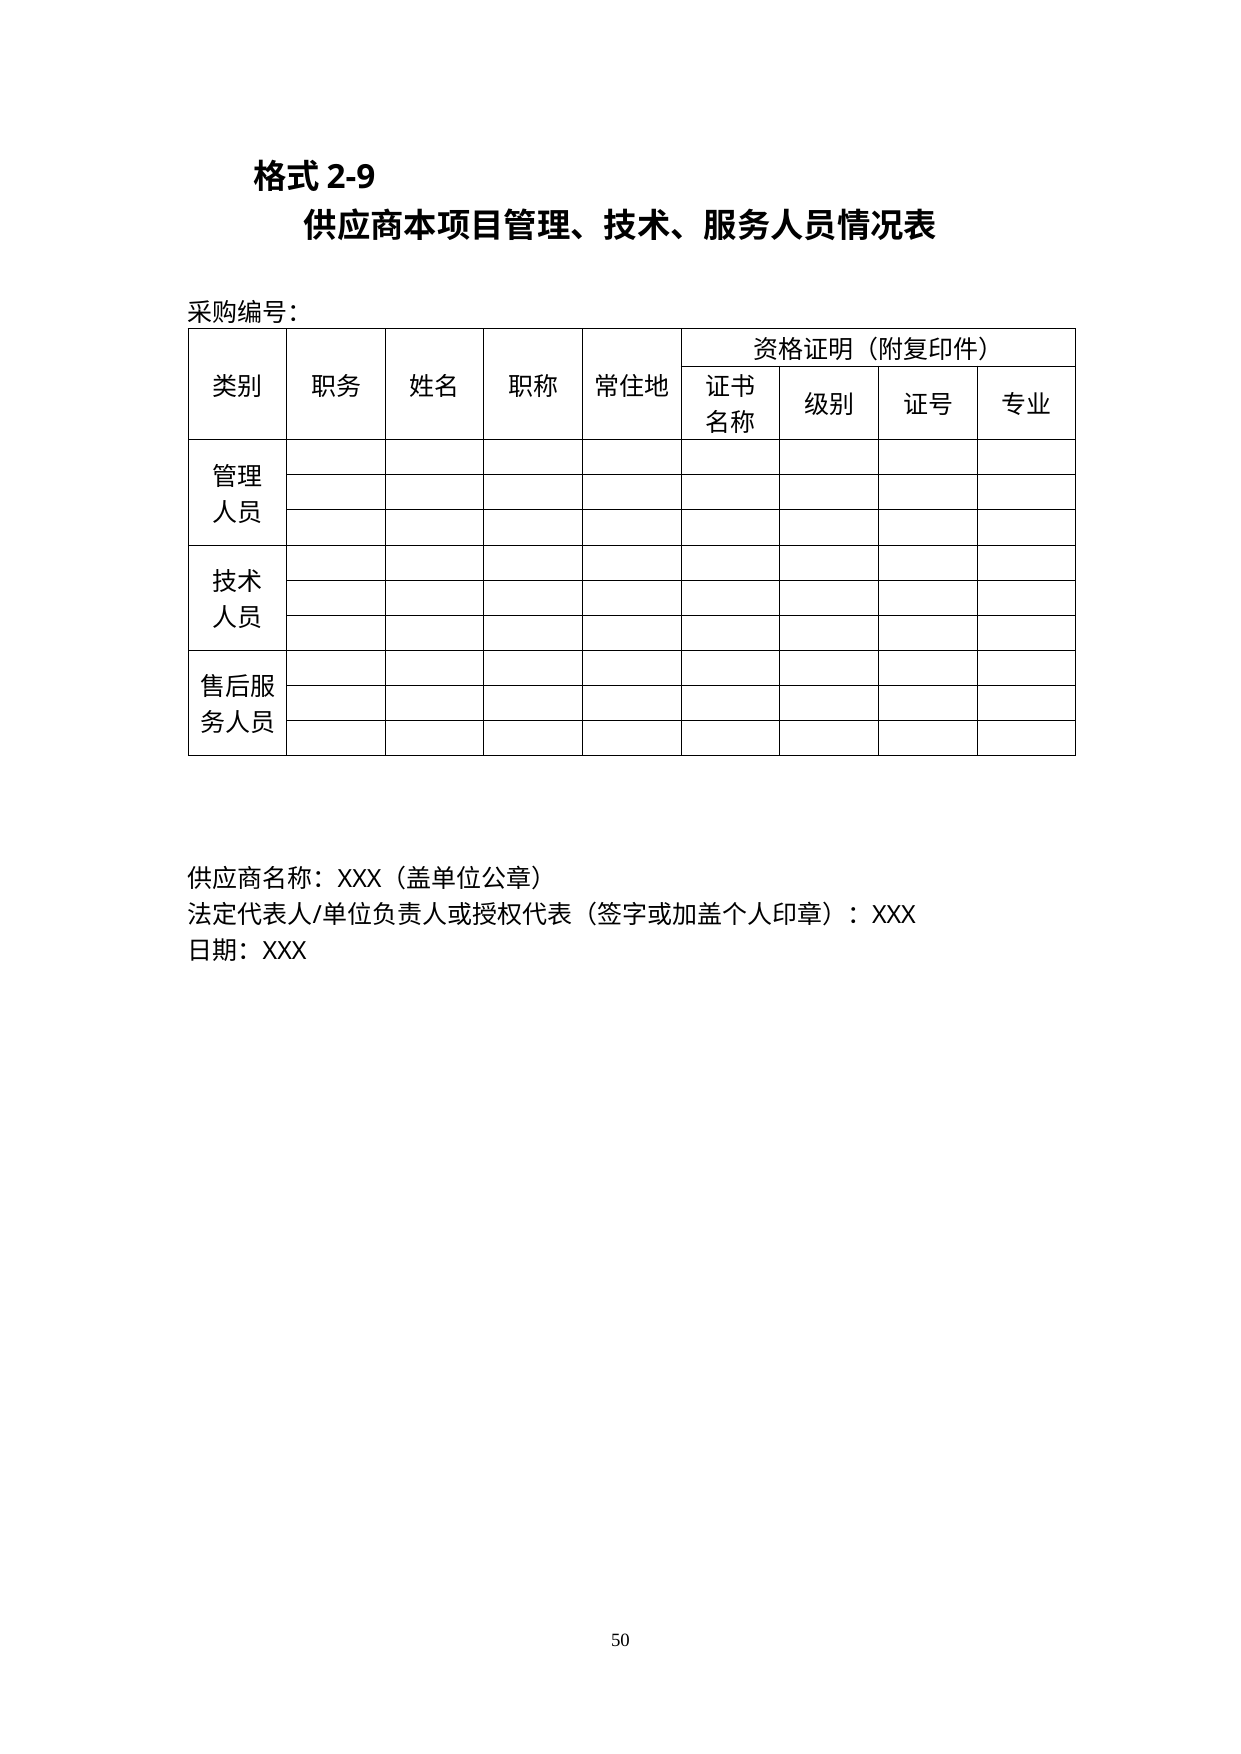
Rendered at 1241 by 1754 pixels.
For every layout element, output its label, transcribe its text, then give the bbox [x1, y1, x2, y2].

table_cell [978, 721, 1075, 755]
table_header 职称 [484, 329, 582, 439]
table_cell [879, 616, 977, 650]
table_cell [583, 651, 681, 685]
table_cell 售后服务人员 [189, 651, 286, 755]
table_cell [879, 721, 977, 755]
text 供应商本项目管理、技术、服务人员情况表 [187, 198, 1053, 247]
table_cell [682, 440, 779, 474]
table_cell [978, 510, 1075, 544]
table_header 类别 [189, 329, 286, 439]
table_cell [583, 616, 681, 650]
text 日期：XXX [187, 931, 1053, 967]
table_cell [386, 546, 483, 579]
table_cell [484, 616, 582, 650]
table_cell [682, 616, 779, 650]
table_cell [583, 581, 681, 615]
table_cell 专业 [978, 367, 1075, 439]
table_cell [879, 510, 977, 544]
table_cell [682, 581, 779, 615]
table_cell [879, 686, 977, 720]
table_cell [780, 581, 878, 615]
table_cell [780, 686, 878, 720]
table_cell 证书 名称 [682, 367, 779, 439]
table_header 常住地 [583, 329, 681, 439]
table_cell [780, 546, 878, 579]
table_cell [682, 651, 779, 685]
text 采购编号： [187, 292, 1053, 328]
table_cell [287, 581, 385, 615]
table_cell [780, 475, 878, 509]
text 格式2-9 [187, 150, 1053, 198]
text 供应商名称：XXX（盖单位公章） [187, 858, 1053, 894]
table_cell [682, 721, 779, 755]
table_header 资格证明（附复印件） [682, 329, 1075, 366]
table_cell [484, 546, 582, 579]
table_cell [287, 440, 385, 474]
table_cell [583, 721, 681, 755]
table_cell 管理 人员 [189, 440, 286, 544]
table_cell [879, 546, 977, 579]
table_cell [583, 686, 681, 720]
table_cell [879, 475, 977, 509]
table_cell [780, 651, 878, 685]
table_cell [287, 475, 385, 509]
table_cell [780, 616, 878, 650]
table_cell [780, 510, 878, 544]
table_cell [484, 651, 582, 685]
table_cell [386, 721, 483, 755]
table_cell 技术 人员 [189, 546, 286, 650]
table_cell [978, 440, 1075, 474]
table_cell [780, 721, 878, 755]
table_cell [978, 616, 1075, 650]
table_cell [978, 546, 1075, 579]
table_cell [978, 581, 1075, 615]
table_cell [978, 651, 1075, 685]
table_cell [386, 510, 483, 544]
table_cell [386, 440, 483, 474]
table_cell [682, 510, 779, 544]
table_cell [484, 475, 582, 509]
table_cell [287, 651, 385, 685]
table_cell [386, 651, 483, 685]
table_cell [583, 475, 681, 509]
table_cell [386, 616, 483, 650]
table_cell [583, 440, 681, 474]
table_cell [287, 546, 385, 579]
table_cell [287, 510, 385, 544]
table_cell [879, 651, 977, 685]
table_cell [484, 686, 582, 720]
table_cell [287, 616, 385, 650]
table_cell [484, 510, 582, 544]
table_cell 级别 [780, 367, 878, 439]
table_cell [682, 546, 779, 579]
table_cell [287, 721, 385, 755]
table_cell [879, 581, 977, 615]
table_cell [386, 686, 483, 720]
table_cell [780, 440, 878, 474]
table_cell [386, 581, 483, 615]
table_cell [978, 686, 1075, 720]
table_cell [682, 686, 779, 720]
table_cell [484, 721, 582, 755]
table_cell [682, 475, 779, 509]
table_cell [484, 581, 582, 615]
table_cell [583, 510, 681, 544]
text 法定代表人/单位负责人或授权代表（签字或加盖个人印章）：XXX [187, 894, 1053, 931]
table_cell [484, 440, 582, 474]
table_cell [879, 440, 977, 474]
table_header 职务 [287, 329, 385, 439]
table_cell [978, 475, 1075, 509]
table_cell [386, 475, 483, 509]
table_cell 证号 [879, 367, 977, 439]
table_cell [583, 546, 681, 579]
table_header 姓名 [386, 329, 483, 439]
table_cell [287, 686, 385, 720]
